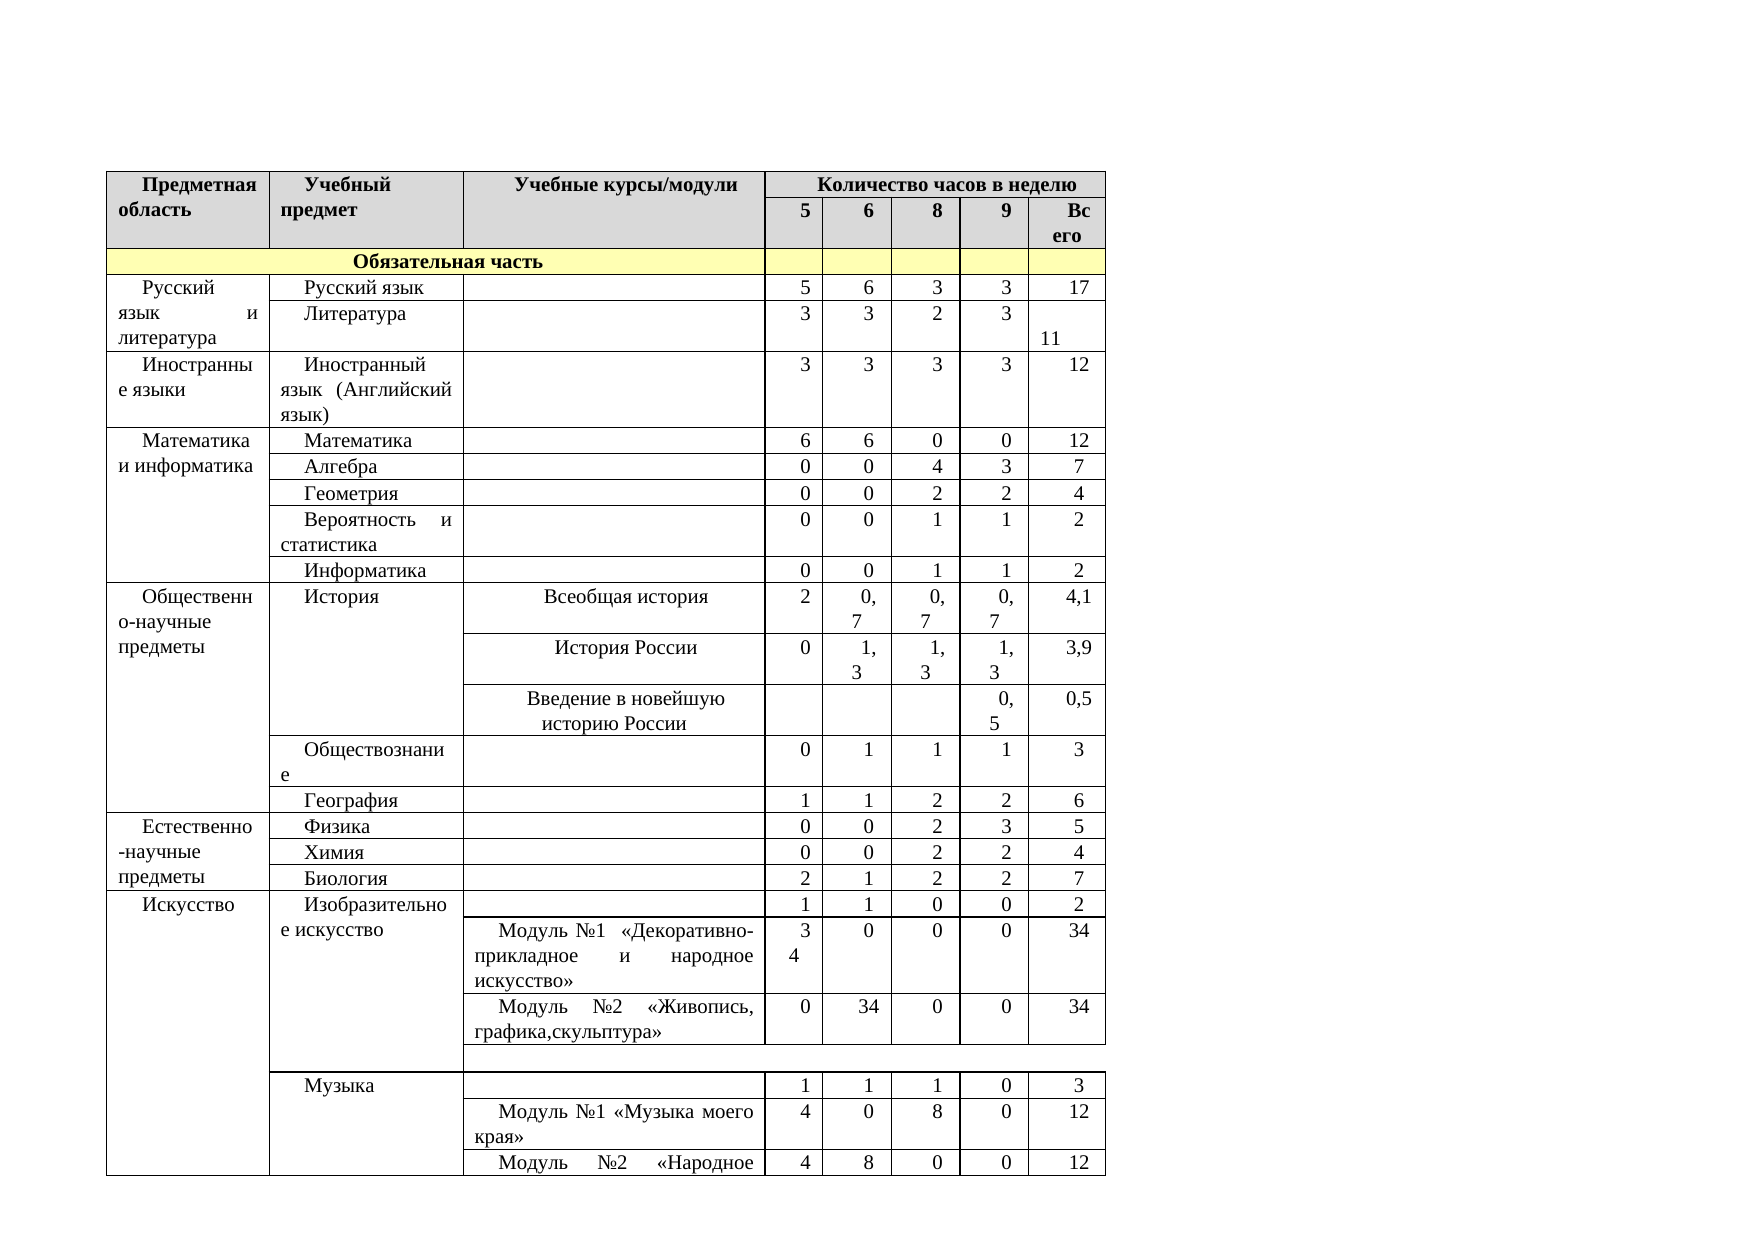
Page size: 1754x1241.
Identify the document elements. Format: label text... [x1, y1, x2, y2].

table_cell 0,7 [892, 583, 959, 633]
table_cell 2 [1029, 891, 1105, 916]
table_cell 2 [961, 480, 1028, 505]
table_cell Музыка [270, 1073, 463, 1174]
table_cell Обязательная часть [107, 249, 764, 274]
table_cell Иностранные языки [107, 352, 269, 427]
table_cell [766, 685, 822, 735]
table_cell 8 [892, 1099, 959, 1148]
table_cell [464, 352, 764, 427]
table_cell 12 [1029, 1099, 1105, 1148]
table_cell 3 [1029, 736, 1105, 786]
table_cell Алгебра [270, 454, 463, 479]
table_cell [464, 787, 764, 812]
table_cell Общественно-научные предметы [107, 583, 269, 812]
table_cell 0,7 [823, 583, 891, 633]
table_cell [464, 557, 764, 582]
table_cell [464, 301, 764, 351]
table_cell [464, 428, 764, 453]
table_cell 0 [892, 891, 959, 916]
table_cell [464, 506, 764, 556]
table_cell 0 [892, 1150, 959, 1174]
table_cell 0 [823, 813, 891, 838]
table_cell Модуль №1 «Декоративно-прикладное и народное искусство» [464, 918, 764, 992]
table_cell Иностранный язык (Английский язык) [270, 352, 463, 427]
table_cell 3 [892, 352, 959, 427]
table_cell 0 [823, 839, 891, 864]
table_cell 0 [823, 918, 891, 992]
table_cell 0,7 [961, 583, 1028, 633]
table_cell 3 [961, 352, 1028, 427]
table_cell [892, 249, 959, 274]
table_cell Естественно-научные предметы [107, 813, 269, 890]
table_cell 12 [1029, 1150, 1105, 1174]
table_cell 0 [766, 839, 822, 864]
table_cell [464, 454, 764, 479]
table_cell [823, 249, 891, 274]
table_cell 1 [766, 891, 822, 916]
table_cell 1 [823, 891, 891, 916]
table_cell 2 [892, 301, 959, 351]
table_cell 0 [961, 1099, 1028, 1148]
table_cell 2 [892, 865, 959, 890]
table_cell 12 [1029, 428, 1105, 453]
table_header Количество часов в неделю [766, 172, 1105, 197]
table_cell 5 [766, 198, 822, 248]
table_cell Всеобщая история [464, 583, 764, 633]
table_cell [1029, 249, 1105, 274]
table_cell 0 [892, 428, 959, 453]
table_cell 0,5 [961, 685, 1028, 735]
table_cell Обществознание [270, 736, 463, 786]
table_cell Изобразительное искусство [270, 891, 463, 1071]
table_cell История России [464, 634, 764, 684]
table_cell 1,3 [961, 634, 1028, 684]
table_cell 34 [1029, 918, 1105, 992]
table_cell 6 [766, 428, 822, 453]
table_cell 3 [823, 301, 891, 351]
table_cell 8 [823, 1150, 891, 1174]
table_cell 0,5 [1029, 685, 1105, 735]
table_cell 3 [766, 352, 822, 427]
table_cell 1,3 [892, 634, 959, 684]
table_cell 1,3 [823, 634, 891, 684]
table_cell Математика и информатика [107, 428, 269, 582]
table_cell 5 [766, 275, 822, 300]
table_header Учебный предмет [270, 172, 463, 248]
table_cell 0 [961, 918, 1028, 992]
table_cell Модуль №1 «Музыка моего края» [464, 1099, 764, 1148]
table_cell Физика [270, 813, 463, 838]
table_cell 4 [1029, 839, 1105, 864]
table_cell 2 [766, 865, 822, 890]
table_cell 2 [961, 787, 1028, 812]
table_cell Биология [270, 865, 463, 890]
table_cell 2 [1029, 557, 1105, 582]
table_cell 0 [823, 480, 891, 505]
table_cell Геометрия [270, 480, 463, 505]
table_cell 6 [1029, 787, 1105, 812]
table_cell 3 [1029, 1073, 1105, 1097]
table_cell 1 [961, 506, 1028, 556]
table_cell 6 [823, 275, 891, 300]
table_cell География [270, 787, 463, 812]
table_cell 5 [1029, 813, 1105, 838]
table_cell 3 [961, 454, 1028, 479]
table_cell 0 [823, 506, 891, 556]
table_cell 0 [766, 994, 822, 1043]
table_cell 0 [892, 918, 959, 992]
table_cell 0 [823, 454, 891, 479]
table_cell 1 [766, 1073, 822, 1097]
table_cell 7 [1029, 454, 1105, 479]
table_cell 2 [1029, 506, 1105, 556]
table_cell 34 [766, 918, 822, 992]
table_cell Химия [270, 839, 463, 864]
table_cell 3 [892, 275, 959, 300]
table_cell [961, 249, 1028, 274]
table_cell 1 [892, 1073, 959, 1097]
table_cell [464, 865, 764, 890]
table_cell [892, 685, 959, 735]
table_cell 1 [892, 506, 959, 556]
table_cell 2 [892, 787, 959, 812]
table_cell 1 [892, 736, 959, 786]
table_cell 1 [892, 557, 959, 582]
table_cell Вероятность и статистика [270, 506, 463, 556]
table_cell 0 [766, 480, 822, 505]
table_cell 6 [823, 198, 891, 248]
table_cell 0 [766, 634, 822, 684]
table_header Учебные курсы/модули [464, 172, 764, 248]
table_cell 0 [823, 1099, 891, 1148]
table_cell Литература [270, 301, 463, 351]
table_cell 3 [823, 352, 891, 427]
table_cell 0 [766, 813, 822, 838]
table_cell 6 [823, 428, 891, 453]
table_cell [464, 275, 764, 300]
table_cell 1 [961, 557, 1028, 582]
table_cell [464, 736, 764, 786]
table_cell 0 [961, 994, 1028, 1043]
table_cell Введение в новейшую историю России [464, 685, 764, 735]
table_cell 0 [766, 454, 822, 479]
table_cell 4,1 [1029, 583, 1105, 633]
table_cell Математика [270, 428, 463, 453]
table_cell Информатика [270, 557, 463, 582]
table_cell 0 [961, 891, 1028, 916]
table_cell 1 [766, 787, 822, 812]
table_cell 9 [961, 198, 1028, 248]
table_cell Модуль №2 «Живопись, графика,скульптура» [464, 994, 764, 1043]
table_cell 34 [823, 994, 891, 1043]
table_cell [464, 813, 764, 838]
table_cell Русский язык [270, 275, 463, 300]
table_cell [464, 1073, 764, 1097]
table_cell [464, 480, 764, 505]
table_cell 1 [961, 736, 1028, 786]
table_cell 8 [892, 198, 959, 248]
table_cell [766, 249, 822, 274]
table_cell 0 [766, 506, 822, 556]
table_cell 2 [766, 583, 822, 633]
table_cell 12 [1029, 352, 1105, 427]
table_cell 17 [1029, 275, 1105, 300]
table_cell 4 [1029, 480, 1105, 505]
table_cell 2 [961, 865, 1028, 890]
table_cell 3 [961, 301, 1028, 351]
table_cell 3,9 [1029, 634, 1105, 684]
table_cell 0 [823, 557, 891, 582]
table_header Предметная область [107, 172, 269, 248]
table_cell 1 [823, 787, 891, 812]
table_cell 4 [766, 1150, 822, 1174]
table_cell 0 [892, 994, 959, 1043]
table_cell 1 [823, 736, 891, 786]
table_cell Искусство [107, 891, 269, 1174]
table_cell [464, 839, 764, 864]
table_cell Русский язык и литература [107, 275, 269, 351]
table_cell 0 [766, 736, 822, 786]
table_cell Всего [1029, 198, 1105, 248]
table_cell 4 [766, 1099, 822, 1148]
table_cell 3 [961, 275, 1028, 300]
table_cell 0 [961, 428, 1028, 453]
table_cell 2 [892, 480, 959, 505]
table_cell 3 [766, 301, 822, 351]
table_cell 0 [766, 557, 822, 582]
table_cell История [270, 583, 463, 735]
table_cell 2 [892, 813, 959, 838]
table_cell 2 [961, 839, 1028, 864]
table_cell 11 [1029, 301, 1105, 351]
table_cell 1 [823, 865, 891, 890]
table_cell 0 [961, 1150, 1028, 1174]
table_cell 1 [823, 1073, 891, 1097]
table_cell 0 [961, 1073, 1028, 1097]
table_cell 3 [961, 813, 1028, 838]
table_cell 34 [1029, 994, 1105, 1043]
table_cell 4 [892, 454, 959, 479]
table_cell 7 [1029, 865, 1105, 890]
table_cell 2 [892, 839, 959, 864]
table_cell [823, 685, 891, 735]
table_cell [464, 891, 764, 916]
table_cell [464, 1150, 764, 1174]
